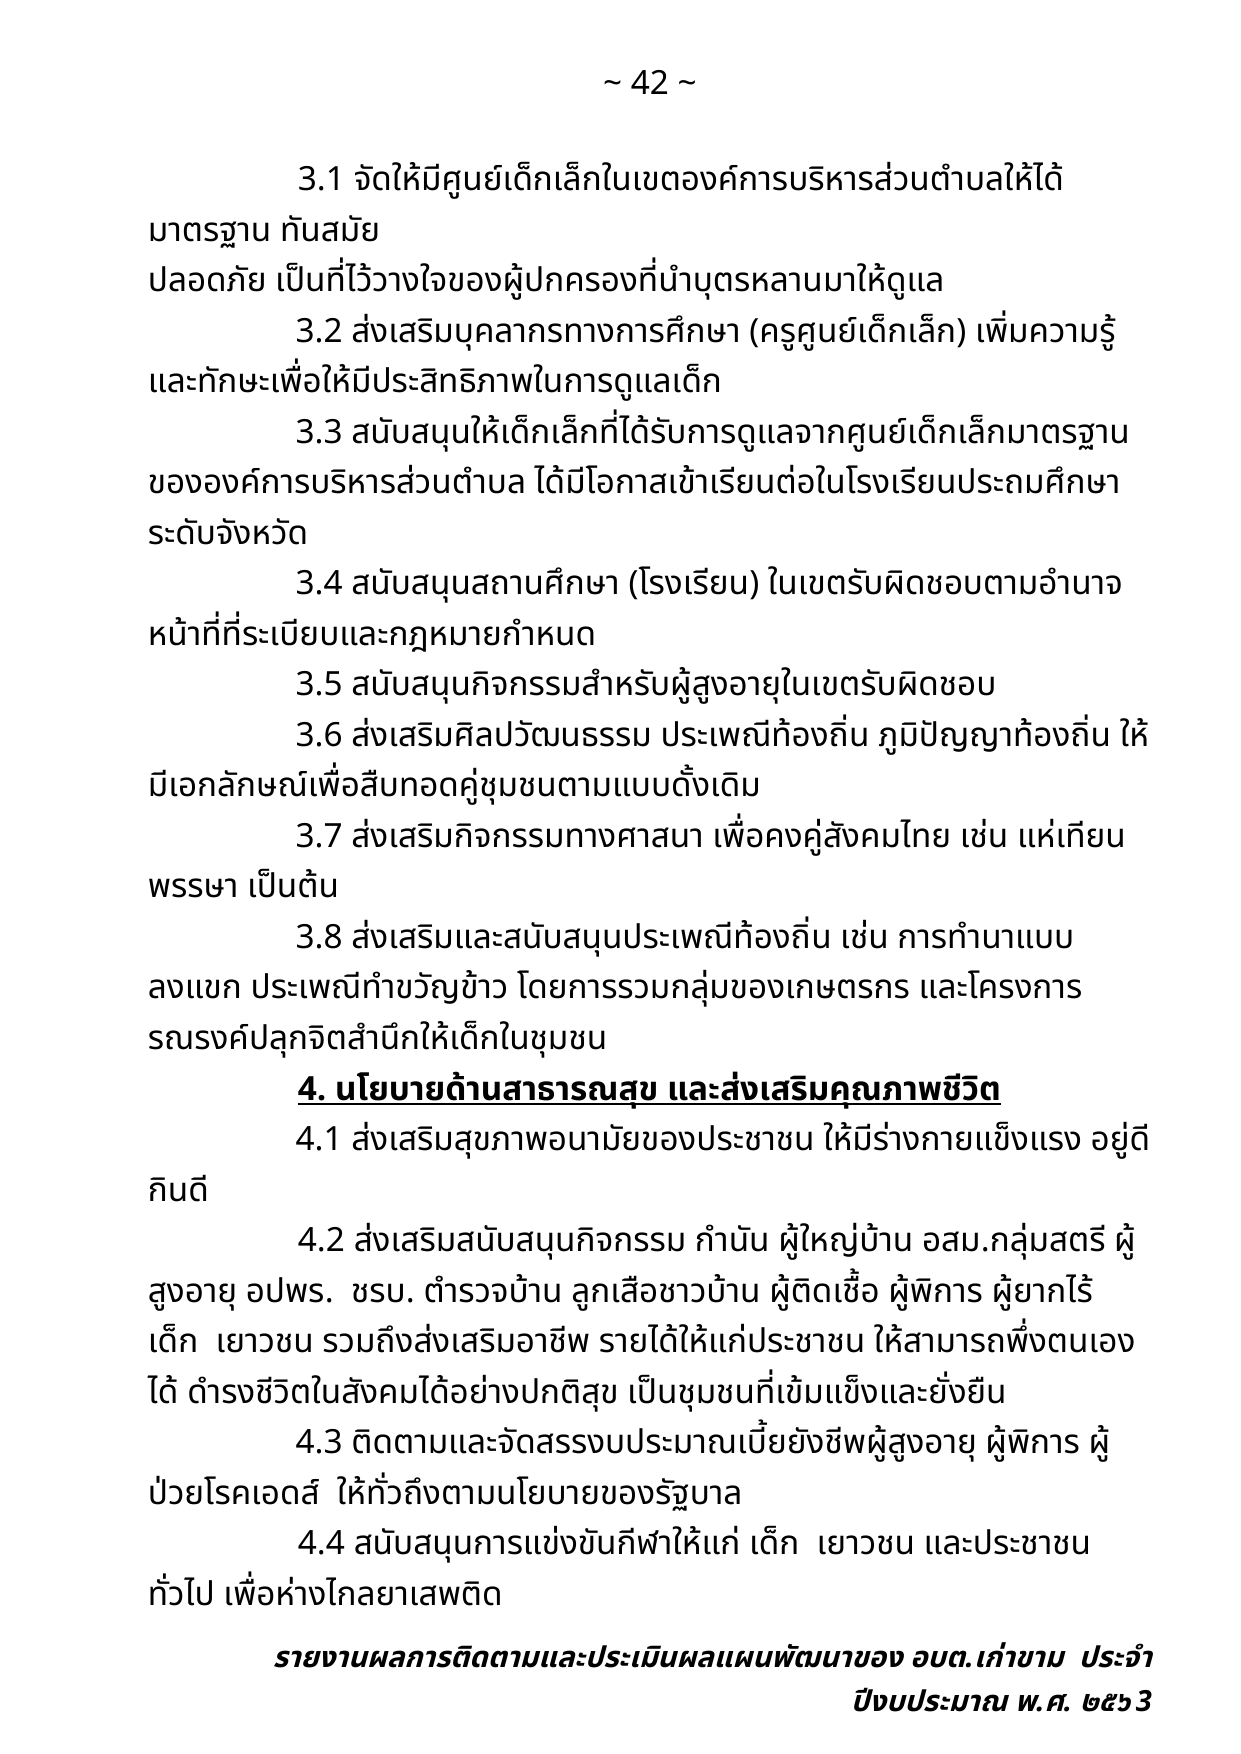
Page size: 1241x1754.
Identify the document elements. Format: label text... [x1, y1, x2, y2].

text 3.6 ส่งเสริมศิลปวัฒนธรรม ประเพณีท้องถิ่น ภูมิปัญญาท้องถิ่น ให้มีเอกลักษณ์เพื่อสืบทอดคู่ชุมชนตามแบบดั้งเดิม [148, 711, 1152, 812]
text 3.1 จัดให้มีศูนย์เด็กเล็กในเขตองค์การบริหารส่วนตำบลให้ได้มาตรฐาน ทันสมัย [148, 155, 1152, 256]
text 4.4 สนับสนุนการแข่งขันกีฬาให้แก่ เด็ก เยาวชน และประชาชนทั่วไป เพื่อห่างไกลยาเสพติด [148, 1519, 1152, 1620]
text 3.2 ส่งเสริมบุคลากรทางการศึกษา (ครูศูนย์เด็กเล็ก) เพิ่มความรู้และทักษะเพื่อให้มีประสิทธิภาพในการดูแลเด็ก [148, 307, 1152, 408]
text 4.1 ส่งเสริมสุขภาพอนามัยของประชาชน ให้มีร่างกายแข็งแรง อยู่ดีกินดี [148, 1115, 1152, 1216]
text 3.3 สนับสนุนให้เด็กเล็กที่ได้รับการดูแลจากศูนย์เด็กเล็กมาตรฐานขององค์การบริหารส่วนตำบล ได้มีโอกาสเข้าเรียนต่อในโรงเรียนประถมศึกษาระดับจังหวัด [148, 408, 1152, 559]
text 3.8 ส่งเสริมและสนับสนุนประเพณีท้องถิ่น เช่น การทำนาแบบลงแขก ประเพณีทำขวัญข้าว โดยการรวมกลุ่มของเกษตรกร และโครงการรณรงค์ปลุกจิตสำนึกให้เด็กในชุมชน [148, 913, 1152, 1064]
text 3.5 สนับสนุนกิจกรรมสำหรับผู้สูงอายุในเขตรับผิดชอบ [148, 660, 1152, 711]
text 4. นโยบายด้านสาธารณสุข และส่งเสริมคุณภาพชีวิต [148, 1064, 1152, 1115]
text ปลอดภัย เป็นที่ไว้วางใจของผู้ปกครองที่นำบุตรหลานมาให้ดูแล [148, 256, 1152, 307]
text 3.4 สนับสนุนสถานศึกษา (โรงเรียน) ในเขตรับผิดชอบตามอำนาจหน้าที่ที่ระเบียบและกฎหมายกำหนด [148, 559, 1152, 660]
text 4.3 ติดตามและจัดสรรงบประมาณเบี้ยยังชีพผู้สูงอายุ ผู้พิการ ผู้ป่วยโรคเอดส์ ให้ทั่วถึงตามนโยบายของรัฐบาล [148, 1418, 1152, 1519]
text 3.7 ส่งเสริมกิจกรรมทางศาสนา เพื่อคงคู่สังคมไทย เช่น แห่เทียนพรรษา เป็นต้น [148, 812, 1152, 913]
text 4.2 ส่งเสริมสนับสนุนกิจกรรม กำนัน ผู้ใหญ่บ้าน อสม.กลุ่มสตรี ผู้สูงอายุ อปพร. ชรบ. ตำรวจบ้าน ลูกเสือชาวบ้าน ผู้ติดเชื้อ ผู้พิการ ผู้ยากไร้ เด็ก เยาวชน รวมถึงส่งเสริมอาชีพ รายได้ให้แก่ประชาชน ให้สามารถพึ่งตนเองได้ ดำรงชีวิตในสังคมได้อย่างปกติสุข เป็นชุมชนที่เข้มแข็งและยั่งยืน [148, 1216, 1152, 1418]
